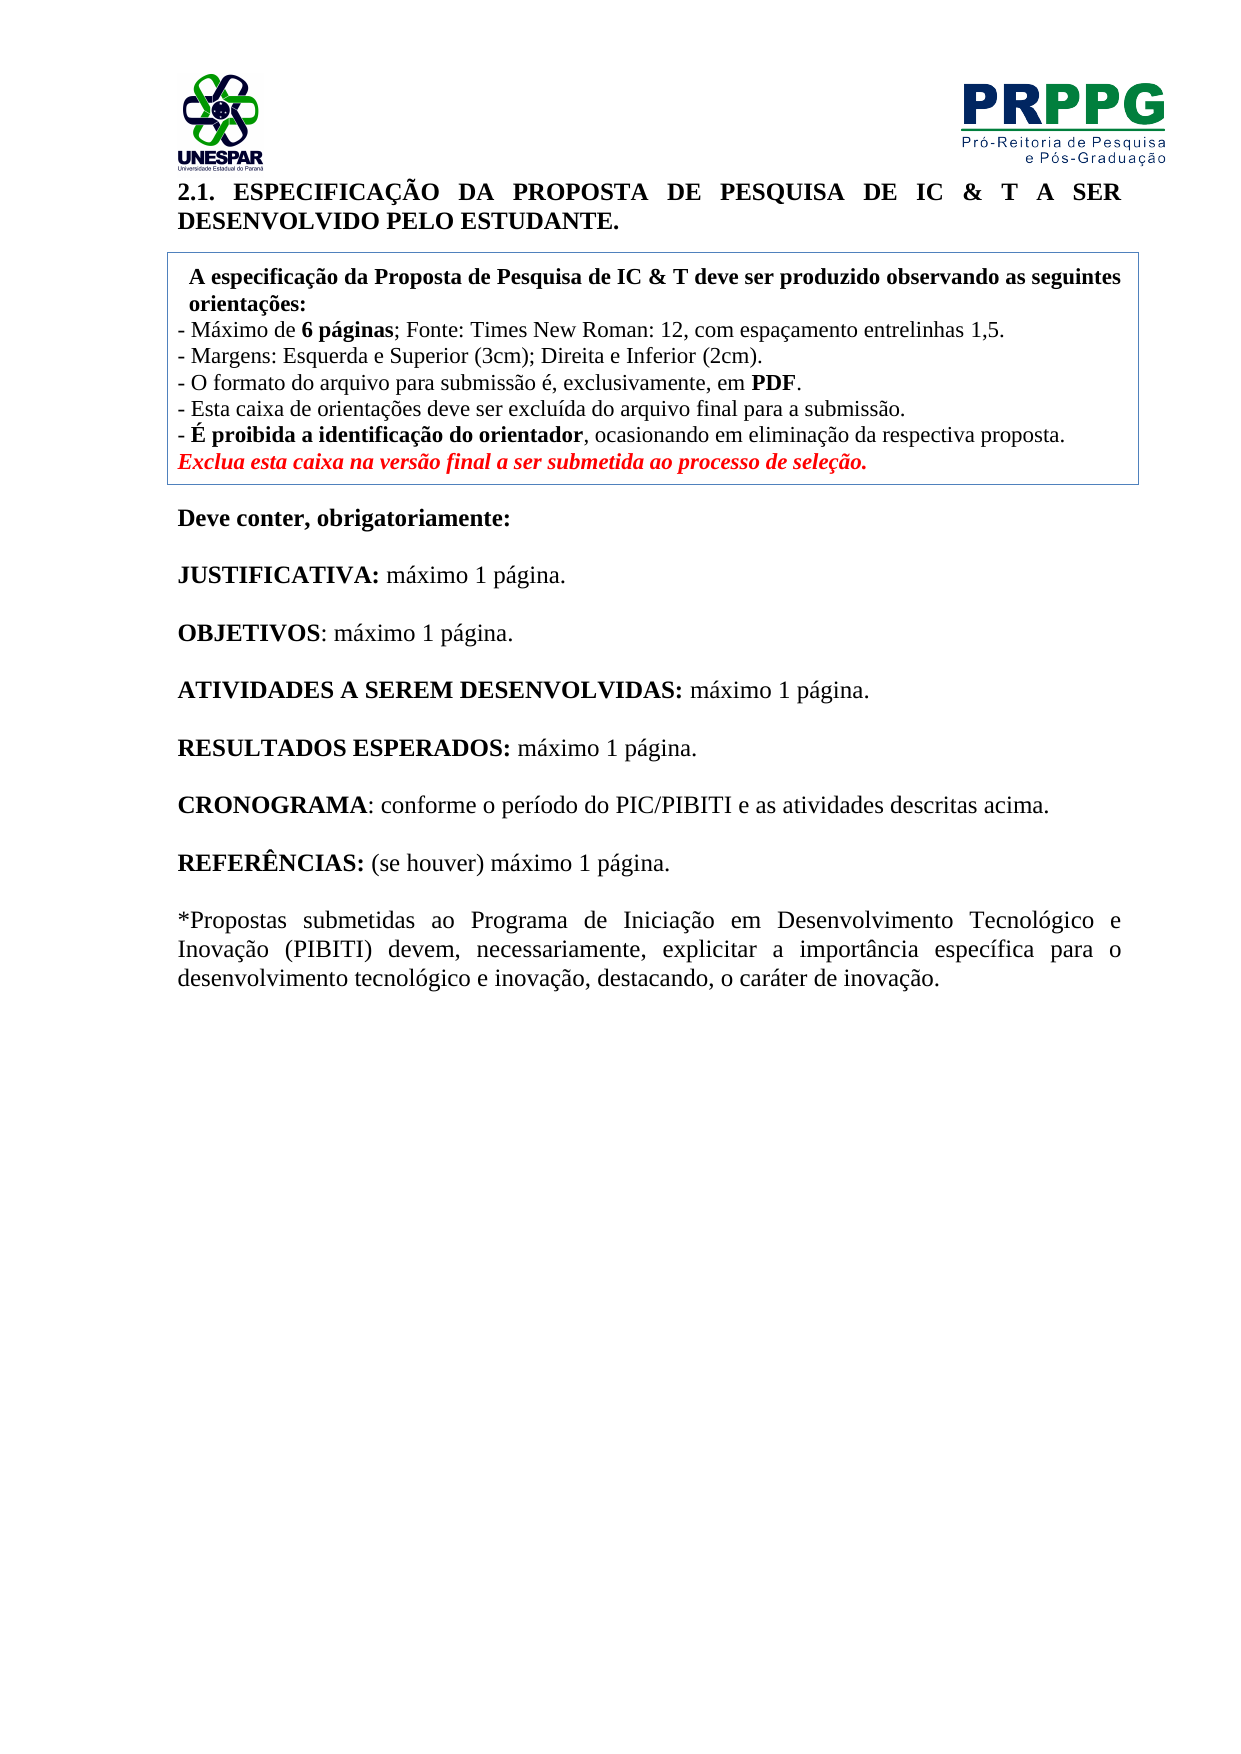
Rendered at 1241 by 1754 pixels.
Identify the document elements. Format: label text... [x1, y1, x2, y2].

text Deve conter, obrigatoriamente: [177, 503, 1122, 532]
text - Margens: Esquerda e Superior (3cm); Direita e Inferior (2cm). [177, 342, 1122, 369]
text *Propostas submetidas ao Programa de Iniciação em Desenvolvimento Tecnológico e Inovação (PIBITI) devem, necessariamente, explicitar a importância específica para o desenvolvimento tecnológico e inovação, destacando, o caráter de inovação. [177, 906, 1122, 992]
text - Esta caixa de orientações deve ser excluída do arquivo final para a submissão. [177, 395, 1122, 422]
picture [177, 73, 264, 178]
text A especificação da Proposta de Pesquisa de IC & T deve ser produzido observando as seguintes orientações: [188, 263, 1122, 316]
text CRONOGRAMA: conforme o período do PIC/PIBITI e as atividades descritas acima. [177, 791, 1122, 819]
picture [936, 73, 1173, 176]
text RESULTADOS ESPERADOS: máximo 1 página. [177, 733, 1122, 762]
text - O formato do arquivo para submissão é, exclusivamente, em PDF. [177, 369, 1122, 395]
text OBJETIVOS: máximo 1 página. [177, 618, 1122, 647]
text 2.1. ESPECIFICAÇÃO DA PROPOSTA DE PESQUISA DE IC & T A SER DESENVOLVIDO PELO ESTUDANTE. [177, 177, 1122, 235]
text - Máximo de 6 páginas; Fonte: Times New Roman: 12, com espaçamento entrelinhas 1,5. [177, 316, 1122, 342]
text Exclua esta caixa na versão final a ser submetida ao processo de seleção. [177, 448, 1122, 474]
text JUSTIFICATIVA: máximo 1 página. [177, 561, 1122, 589]
text REFERÊNCIAS: (se houver) máximo 1 página. [177, 848, 1122, 877]
text - É proibida a identificação do orientador, ocasionando em eliminação da respectiva proposta. [177, 422, 1122, 448]
text ATIVIDADES A SEREM DESENVOLVIDAS: máximo 1 página. [177, 676, 1122, 704]
